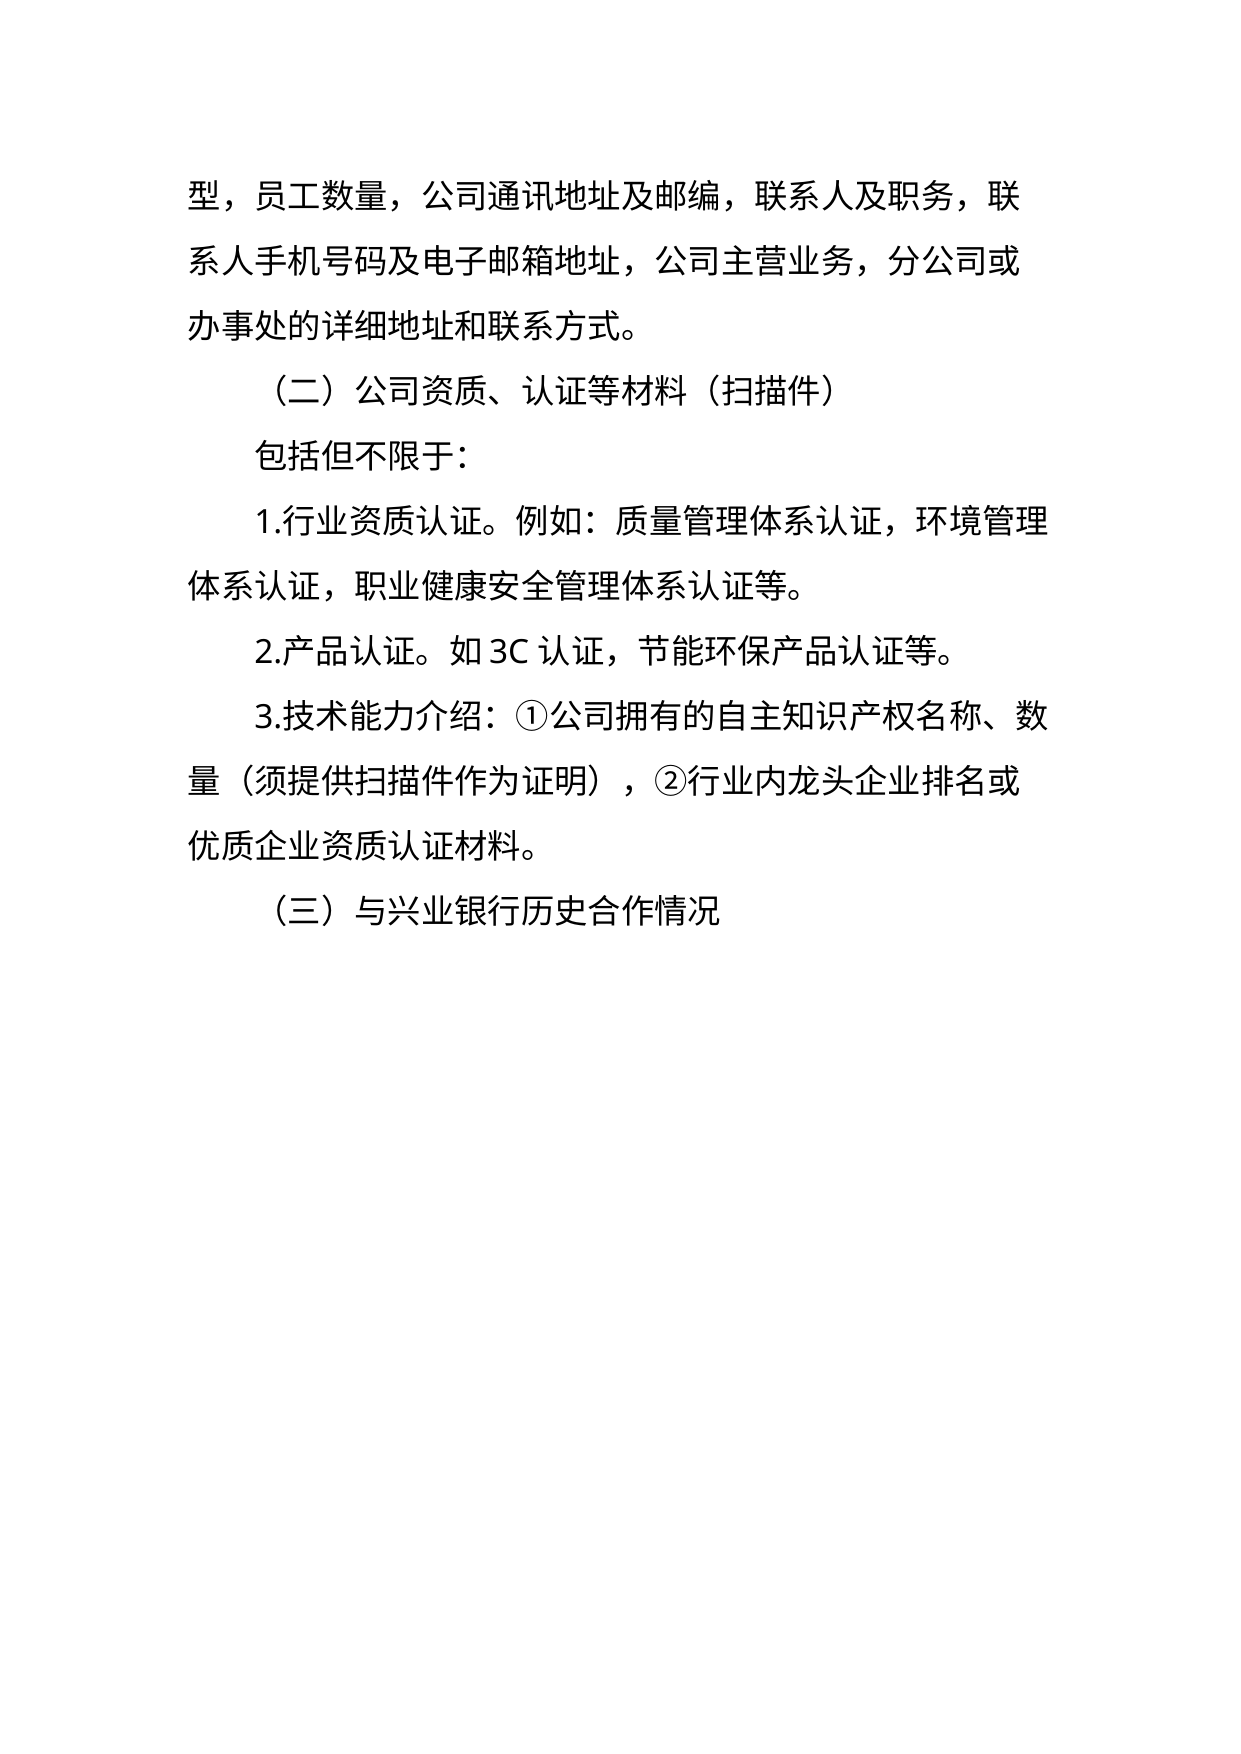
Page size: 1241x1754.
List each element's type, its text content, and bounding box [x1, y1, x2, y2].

text （三）与兴业银行历史合作情况 [187, 877, 1053, 942]
list 1.行业资质认证。例如：质量管理体系认证，环境管理体系认证，职业健康安全管理体系认证等。 [187, 487, 1053, 617]
list 2.产品认证。如3C 认证，节能环保产品认证等。 [187, 617, 1053, 682]
list 3.技术能力介绍：①公司拥有的自主知识产权名称、数量（须提供扫描件作为证明），②行业内龙头企业排名或优质企业资质认证材料。 [187, 682, 1053, 877]
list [187, 162, 1053, 357]
list 包括但不限于： [187, 422, 1053, 487]
text （二）公司资质、认证等材料（扫描件） [187, 357, 1053, 422]
